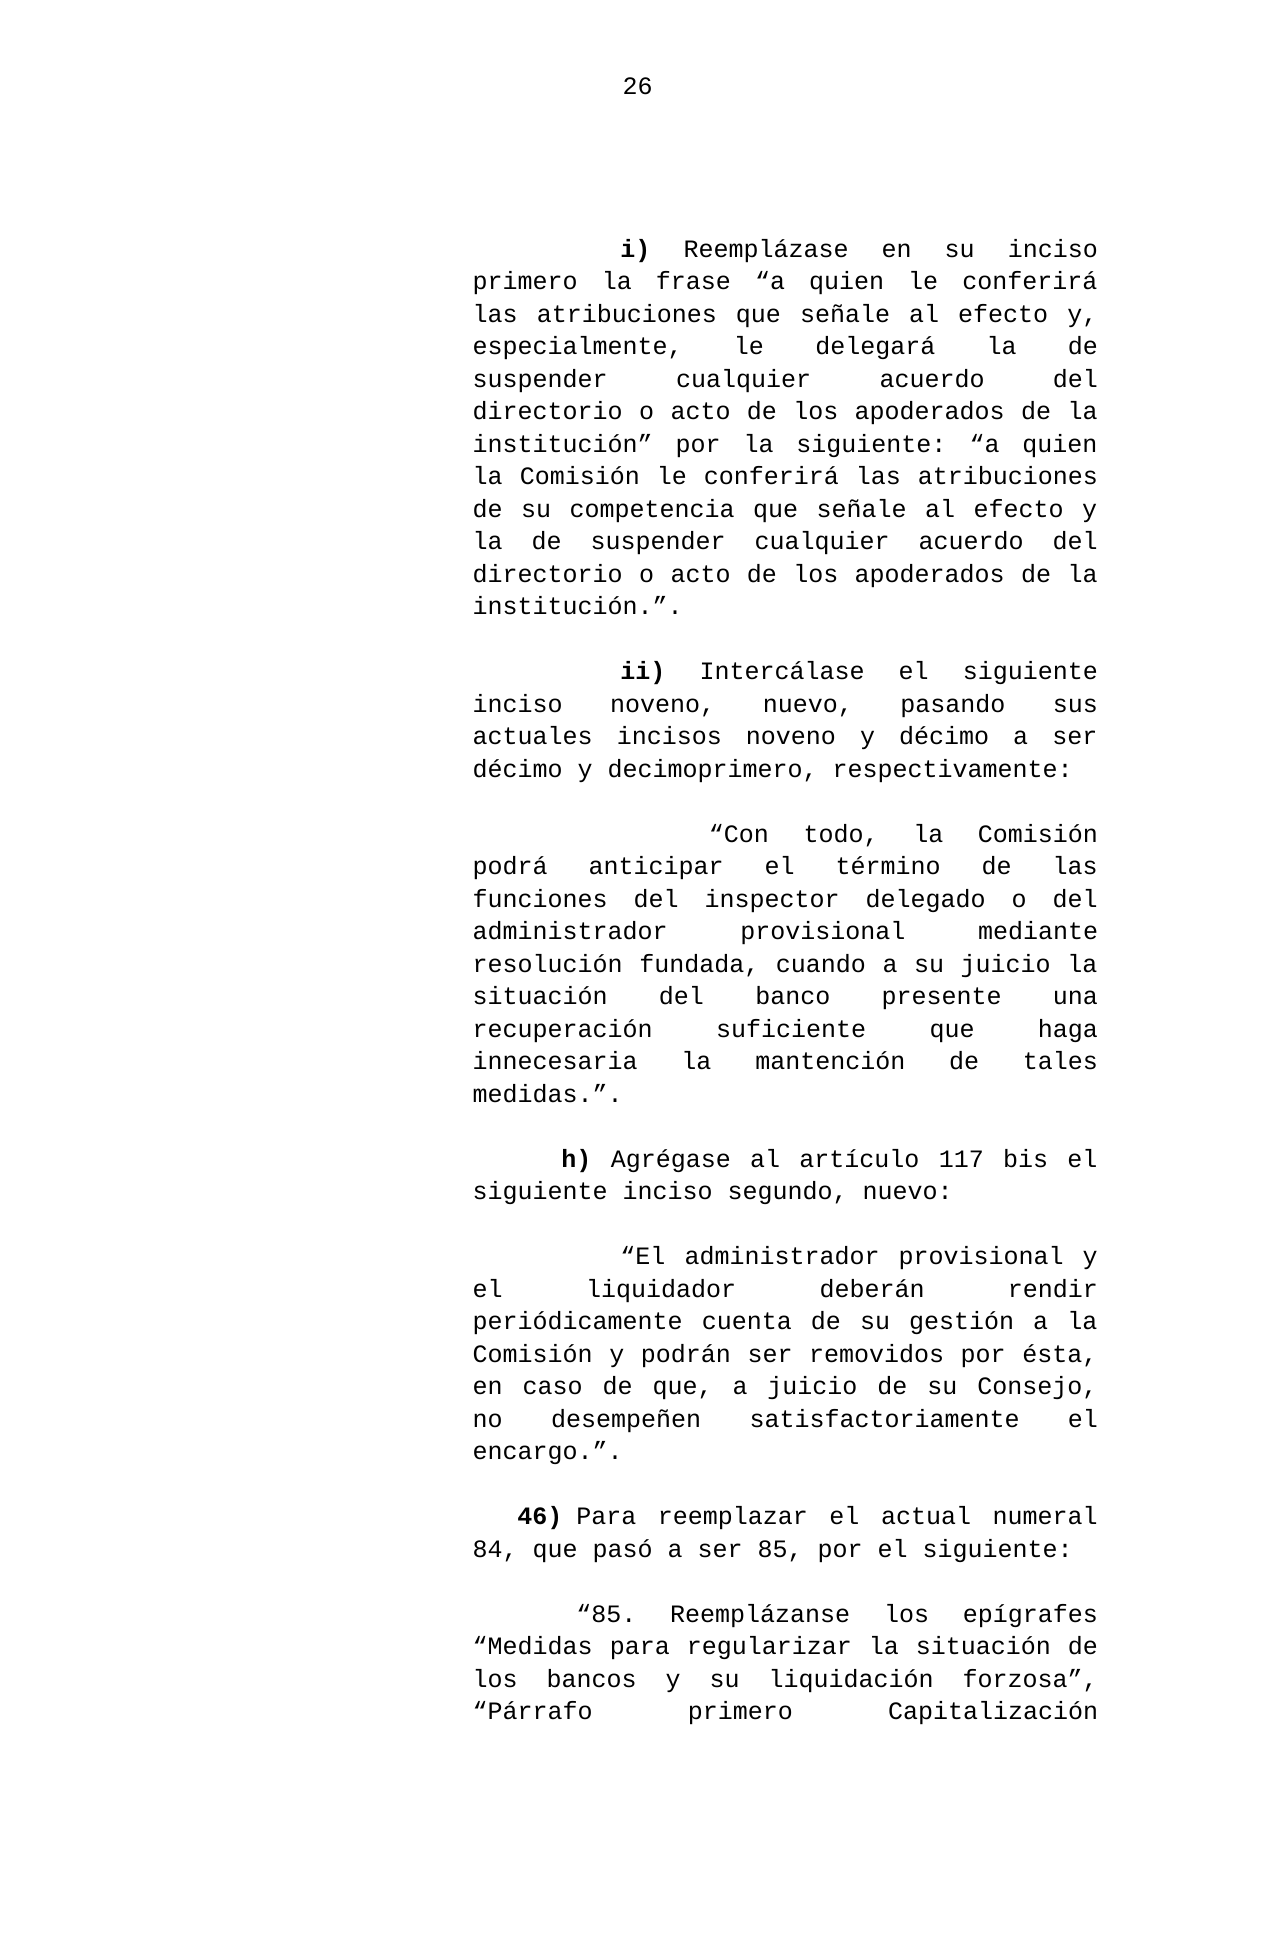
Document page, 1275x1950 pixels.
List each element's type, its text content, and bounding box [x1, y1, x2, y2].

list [472, 1601, 1098, 1727]
text ii) Intercálase el siguiente inciso noveno, nuevo, pasando sus actuales incisos noveno y décimo a ser décimo y decimoprimero, respectivamente: [472, 659, 1098, 784]
text i) Reemplázase en su inciso primero la frase “a quien le conferirá las atribuciones que señale al efecto y, especialmente, le delegará la de suspender cualquier acuerdo del directorio o acto de los apoderados de la institución” por la siguiente: “a quien la Comisión le conferirá las atribuciones de su competencia que señale al efecto y la de suspender cualquier acuerdo del directorio o acto de los apoderados de la institución.”. [472, 236, 1098, 622]
text “El administrador provisional y el liquidador deberán rendir periódicamente cuenta de su gestión a la Comisión y podrán ser removidos por ésta, en caso de que, a juicio de su Consejo, no desempeñen satisfactoriamente el encargo.”. [472, 1244, 1098, 1467]
list Para reemplazar el actual numeral 84, que pasó a ser 85, por el siguiente: [472, 1504, 1098, 1564]
list h) Agrégase al artículo 117 bis el siguiente inciso segundo, nuevo: [472, 1146, 1098, 1207]
list “Con todo, la Comisión podrá anticipar el término de las funciones del inspector delegado o del administrador provisional mediante resolución fundada, cuando a su juicio la situación del banco presente una recuperación suficiente que haga innecesaria la mantención de tales medidas.”. [472, 821, 1098, 1109]
